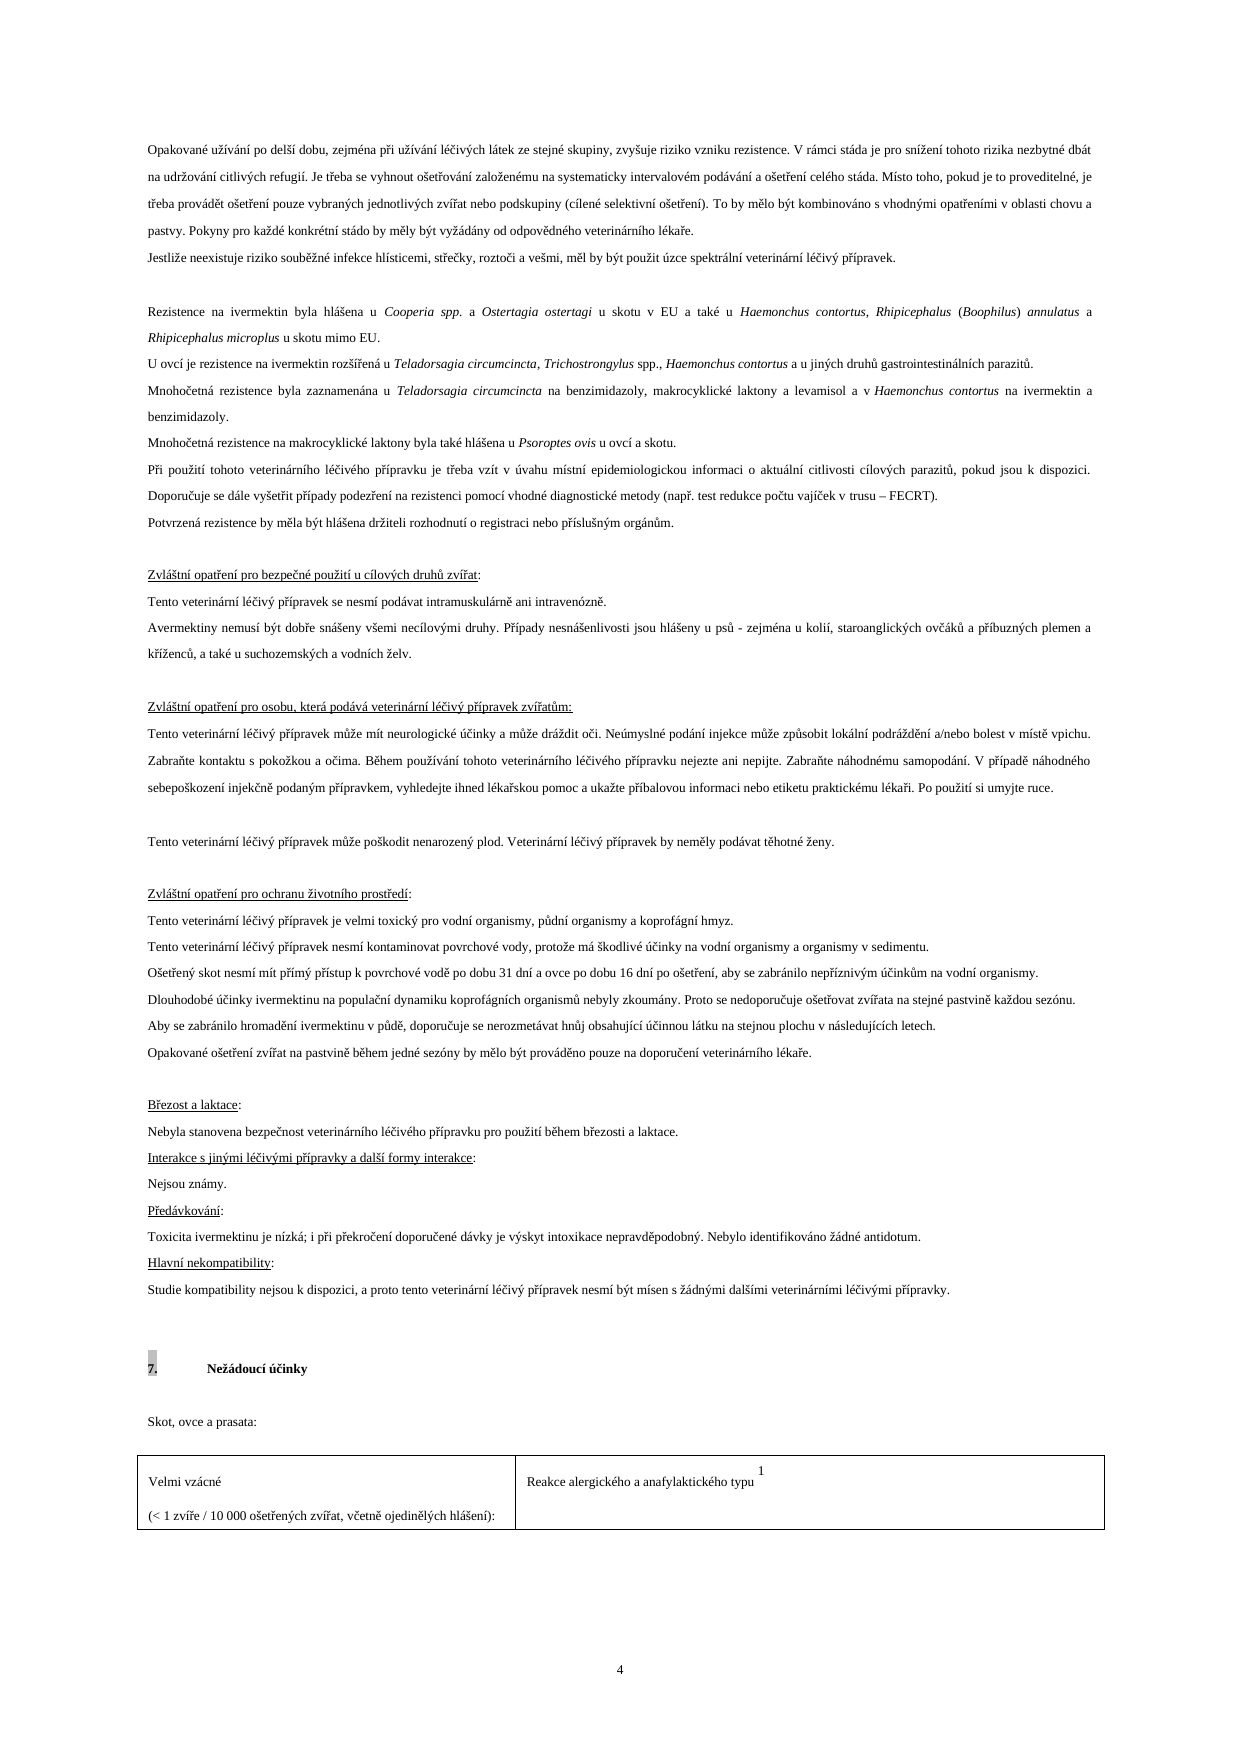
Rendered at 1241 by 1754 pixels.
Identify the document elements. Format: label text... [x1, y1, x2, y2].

text Nebyla stanovena bezpečnost veterinárního léčivého přípravku pro použití během březosti a laktace. [147, 1113, 1092, 1139]
text Potvrzená rezistence by měla být hlášena držiteli rozhodnutí o registraci nebo příslušným orgánům. [148, 503, 1092, 530]
text Aby se zabránilo hromadění ivermektinu v půdě, doporučuje se nerozmetávat hnůj obsahující účinnou látku na stejnou plochu v následujících letech. [147, 1007, 1092, 1033]
text Skot, ovce a prasata: [147, 1402, 1092, 1429]
text Jestliže neexistuje riziko souběžné infekce hlísticemi, střečky, roztoči a vešmi, měl by být použit úzce spektrální veterinární léčivý přípravek. [147, 238, 1092, 266]
text Tento veterinární léčivý přípravek může poškodit nenarozený plod. Veterinární léčivý přípravek by neměly podávat těhotné ženy. [147, 823, 1092, 849]
text Interakce s jinými léčivými přípravky a další formy interakce: [147, 1139, 1092, 1165]
text Opakované ošetření zvířat na pastvině během jedné sezóny by mělo být prováděno pouze na doporučení veterinárního lékaře. [147, 1033, 1092, 1060]
text Toxicita ivermektinu je nízká; i při překročení doporučené dávky je výskyt intoxikace nepravděpodobný. Nebylo identifikováno žádné antidotum. [147, 1218, 1092, 1244]
text Rezistence na ivermektin byla hlášena u Cooperia spp. a Ostertagia ostertagi u skotu v EU a také u Haemonchus contortus, Rhipicephalus (Boophilus) annulatus a Rhipicephalus microplus u skotu mimo EU. [147, 293, 1092, 345]
text Tento veterinární léčivý přípravek je velmi toxický pro vodní organismy, půdní organismy a koprofágní hmyz. [147, 902, 1092, 928]
text Nejsou známy. [147, 1165, 1092, 1192]
text Tento veterinární léčivý přípravek nesmí kontaminovat povrchové vody, protože má škodlivé účinky na vodní organismy a organismy v sedimentu. [147, 928, 1092, 954]
text Mnohočetná rezistence na makrocyklické laktony byla také hlášena u Psoroptes ovis u ovcí a skotu. [147, 424, 1092, 451]
text Při použití tohoto veterinárního léčivého přípravku je třeba vzít v úvahu místní epidemiologickou informaci o aktuální citlivosti cílových parazitů, pokud jsou k dispozici. Doporučuje se dále vyšetřit případy podezření na rezistenci pomocí vhodné diagnostické metody (např. test redukce počtu vajíček v trusu – FECRT). [147, 451, 1092, 503]
table_header Reakce alergického a anafylaktického typu 1 [516, 1456, 1104, 1529]
text 7. Nežádoucí účinky [157, 1350, 1092, 1376]
text Tento veterinární léčivý přípravek se nesmí podávat intramuskulárně ani intravenózně. [147, 583, 1092, 609]
text U ovcí je rezistence na ivermektin rozšířená u Teladorsagia circumcincta, Trichostrongylus spp., Haemonchus contortus a u jiných druhů gastrointestinálních parazitů. [147, 345, 1092, 372]
text Předávkování: [147, 1192, 1092, 1218]
text Ošetřený skot nesmí mít přímý přístup k povrchové vodě po dobu 31 dní a ovce po dobu 16 dní po ošetření, aby se zabránilo nepříznivým účinkům na vodní organismy. [147, 954, 1092, 981]
text Březost a laktace: [147, 1086, 1092, 1113]
text Avermektiny nemusí být dobře snášeny všemi necílovými druhy. Případy nesnášenlivosti jsou hlášeny u psů - zejména u kolií, staroanglických ovčáků a příbuzných plemen a kříženců, a také u suchozemských a vodních želv. [147, 609, 1092, 662]
text Hlavní nekompatibility: [147, 1244, 1092, 1271]
text Dlouhodobé účinky ivermektinu na populační dynamiku koprofágních organismů nebyly zkoumány. Proto se nedoporučuje ošetřovat zvířata na stejné pastvině každou sezónu. [147, 981, 1092, 1007]
text Zvláštní opatření pro ochranu životního prostředí: [147, 875, 1092, 902]
text Mnohočetná rezistence byla zaznamenána u Teladorsagia circumcincta na benzimidazoly, makrocyklické laktony a levamisol a v Haemonchus contortus na ivermektin a benzimidazoly. [147, 372, 1092, 424]
text Zvláštní opatření pro bezpečné použití u cílových druhů zvířat: [147, 556, 1092, 583]
text Zvláštní opatření pro osobu, která podává veterinární léčivý přípravek zvířatům: [147, 688, 1092, 714]
text Tento veterinární léčivý přípravek může mít neurologické účinky a může dráždit oči. Neúmyslné podání injekce může způsobit lokální podráždění a/nebo bolest v místě vpichu. Zabraňte kontaktu s pokožkou a očima. Během používání tohoto veterinárního léčivého přípravku nejezte ani nepijte. Zabraňte náhodnému samopodání. V případě náhodného sebepoškození injekčně podaným přípravkem, vyhledejte ihned lékařskou pomoc a ukažte příbalovou informaci nebo etiketu praktickému lékaři. Po použití si umyjte ruce. [147, 714, 1092, 796]
table_header Velmi vzácné (< 1 zvíře / 10 000 ošetřených zvířat, včetně ojedinělých hlášení): [138, 1456, 515, 1529]
text Studie kompatibility nejsou k dispozici, a proto tento veterinární léčivý přípravek nesmí být mísen s žádnými dalšími veterinárními léčivými přípravky. [147, 1271, 1092, 1297]
